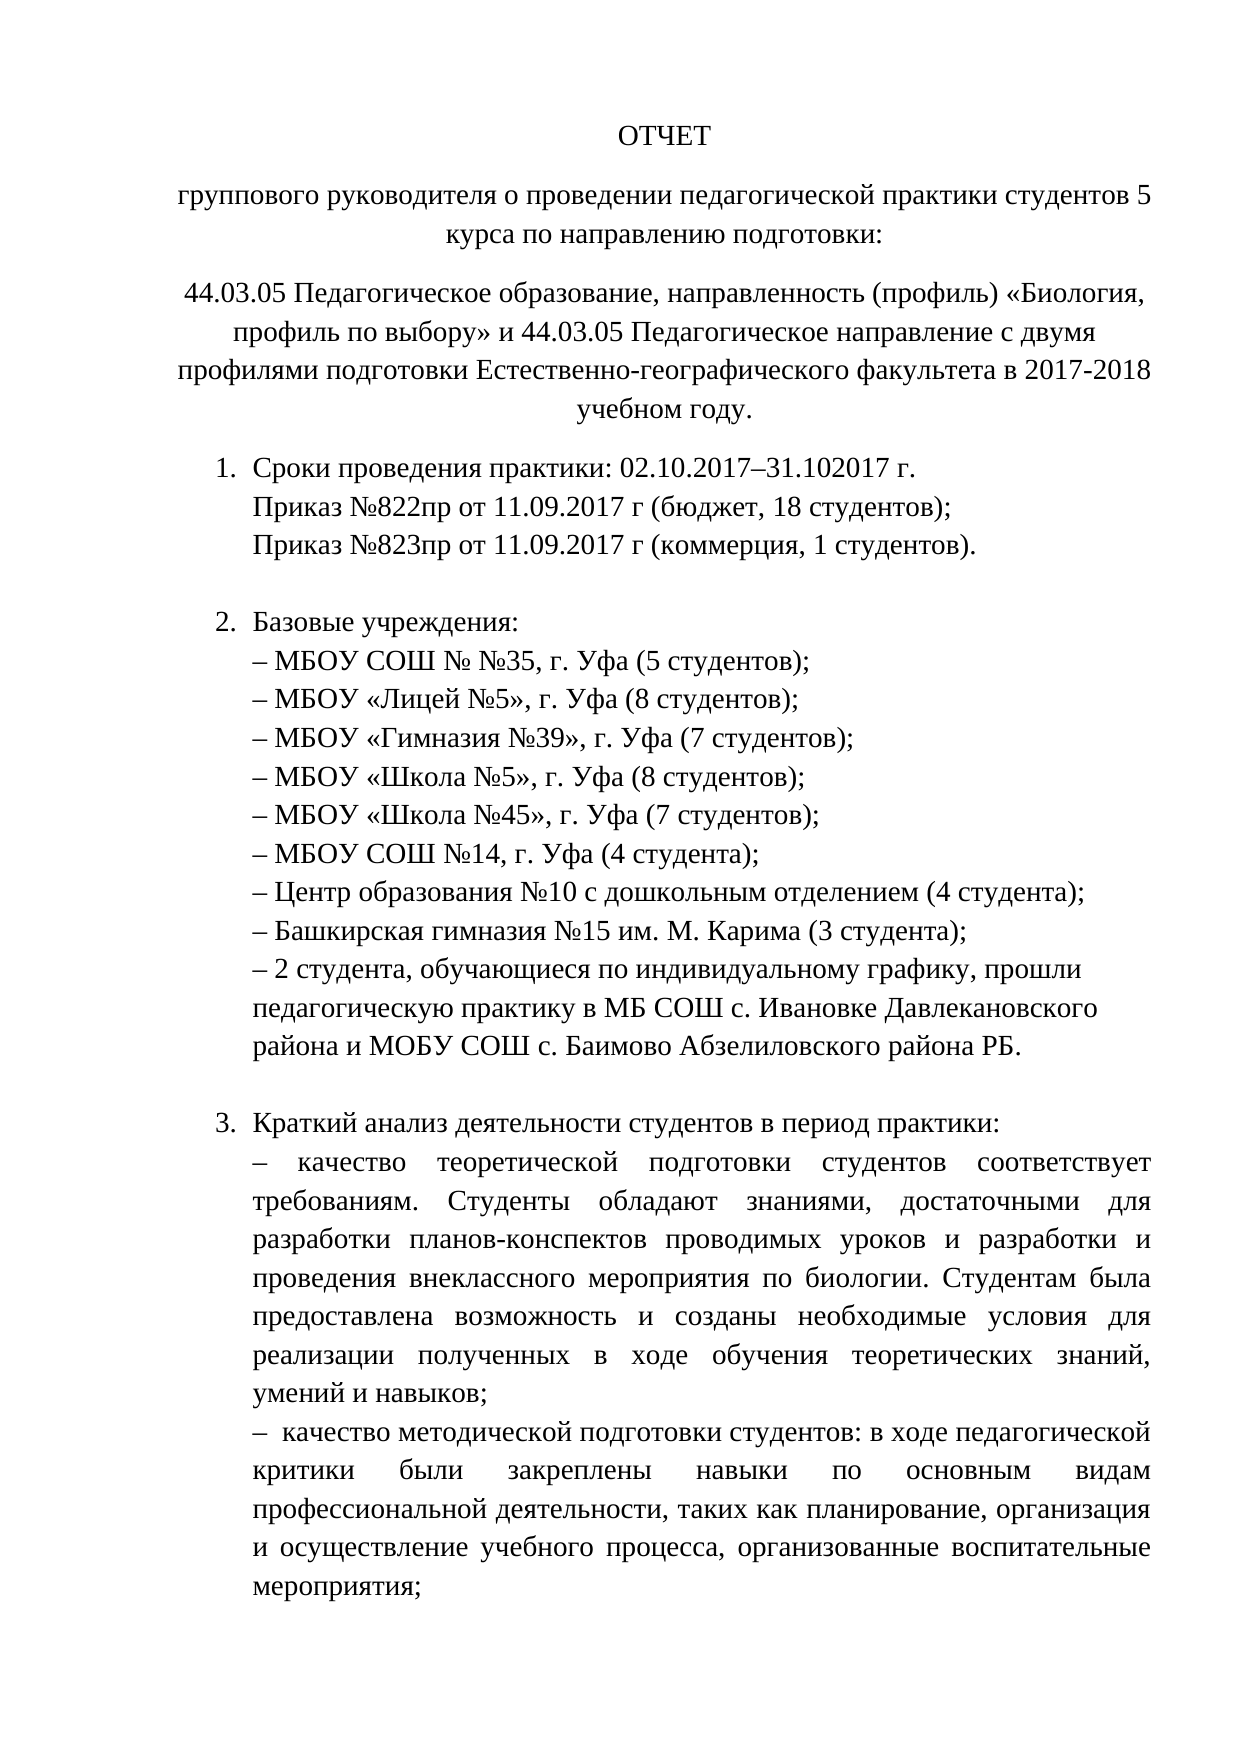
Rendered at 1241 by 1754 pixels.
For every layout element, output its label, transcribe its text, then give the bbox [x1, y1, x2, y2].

list Приказ №822пр от 11.09.2017 г (бюджет, 18 студентов); [252, 489, 1152, 522]
text ОТЧЕТ [177, 118, 1152, 152]
list Приказ №823пр от 11.09.2017 г (коммерция, 1 студентов). [252, 527, 1152, 561]
list – качество методической подготовки студентов: в ходе педагогической критики были закреплены навыки по основным видам профессиональной деятельности, таких как планирование, организация и осуществление учебного процесса, организованные воспитательные мероприятия; [252, 1414, 1152, 1602]
list – 2 студента, обучающиеся по индивидуальному графику, прошли педагогическую практику в МБ СОШ с. Ивановке Давлекановского района и МОБУ СОШ с. Баимово Абзелиловского района РБ. [252, 951, 1152, 1062]
list – качество теоретической подготовки студентов соответствует требованиям. Студенты обладают знаниями, достаточными для разработки планов-конспектов проводимых уроков и разработки и проведения внеклассного мероприятия по биологии. Студентам была предоставлена возможность и созданы необходимые условия для реализации полученных в ходе обучения теоретических знаний, умений и навыков; [252, 1144, 1152, 1409]
list Базовые учреждения: [215, 604, 1152, 638]
list – МБОУ СОШ № №35, г. Уфа (5 студентов); [252, 643, 1152, 677]
text 44.03.05 Педагогическое образование, направленность (профиль) «Биология, профиль по выбору» и 44.03.05 Педагогическое направление с двумя профилями подготовки Естественно-географического факультета в 2017-2018 учебном году. [177, 275, 1152, 424]
list – Центр образования №10 с дошкольным отделением (4 студента); [252, 874, 1152, 908]
list – МБОУ СОШ №14, г. Уфа (4 студента); [252, 836, 1152, 869]
text группового руководителя о проведении педагогической практики студентов 5 курса по направлению подготовки: [177, 177, 1152, 249]
list – МБОУ «Школа №5», г. Уфа (8 студентов); [252, 759, 1152, 792]
list – Башкирская гимназия №15 им. М. Карима (3 студента); [252, 913, 1152, 946]
list – МБОУ «Школа №45», г. Уфа (7 студентов); [252, 797, 1152, 831]
list – МБОУ «Гимназия №39», г. Уфа (7 студентов); [252, 720, 1152, 754]
list – МБОУ «Лицей №5», г. Уфа (8 студентов); [252, 682, 1152, 715]
list Краткий анализ деятельности студентов в период практики: [215, 1106, 1152, 1139]
list Сроки проведения практики: 02.10.2017–31.102017 г. [215, 450, 1152, 484]
